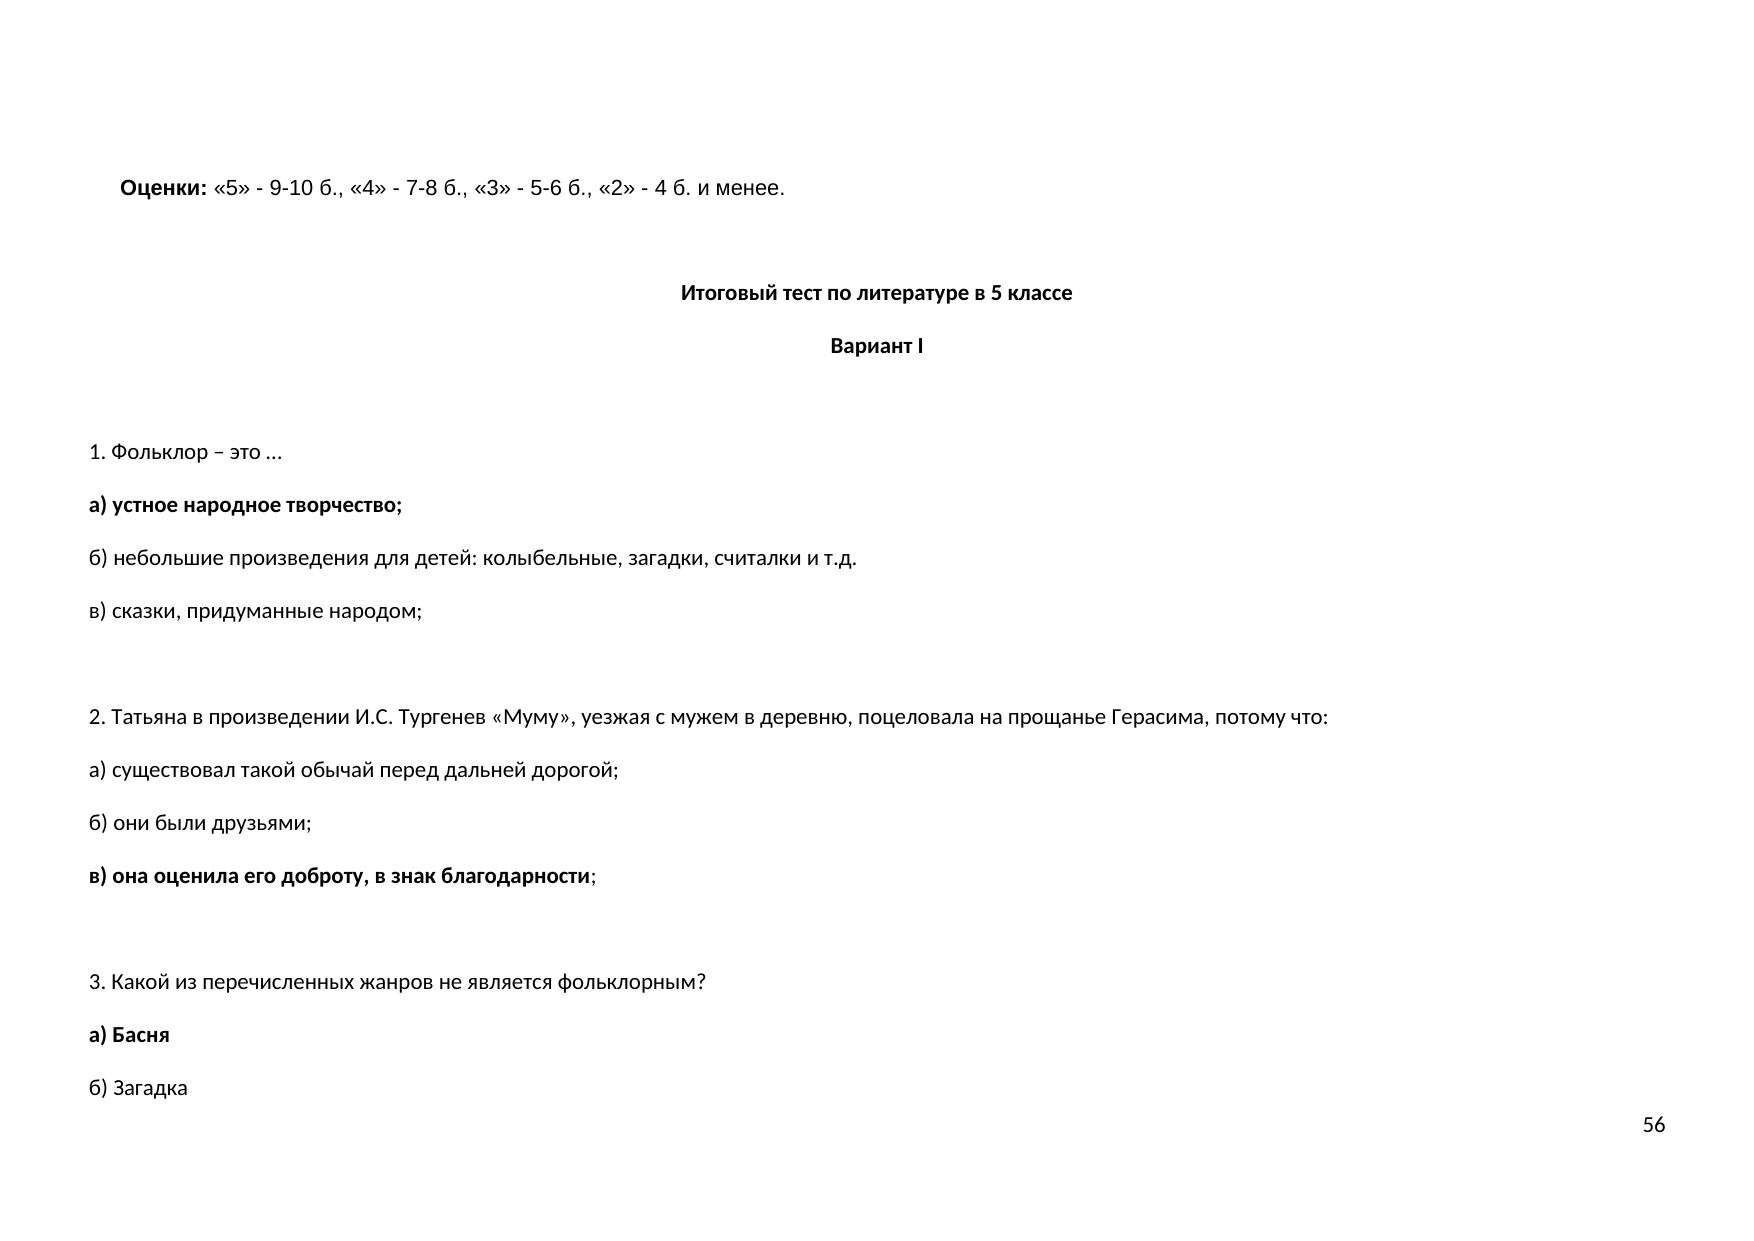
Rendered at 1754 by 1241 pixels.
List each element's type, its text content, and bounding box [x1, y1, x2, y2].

text а) Басня [89, 1020, 1665, 1048]
text 1. Фольклор – это … [89, 437, 1665, 465]
text 3. Какой из перечисленных жанров не является фольклорным? [89, 967, 1665, 995]
text б) небольшие произведения для детей: колыбельные, загадки, считалки и т.д. [89, 543, 1665, 571]
text в) сказки, придуманные народом; [89, 596, 1665, 624]
text Итоговый тест по литературе в 5 классе [89, 278, 1665, 306]
text а) устное народное творчество; [89, 490, 1665, 518]
text а) существовал такой обычай перед дальней дорогой; [89, 755, 1665, 783]
text в) она оценила его доброту, в знак благодарности; [89, 861, 1665, 889]
text б) Загадка [89, 1073, 1665, 1101]
text Оценки: «5» - 9-10 б., «4» - 7-8 б., «3» - 5-6 б., «2» - 4 б. и менее. [89, 167, 1665, 200]
text 2. Татьяна в произведении И.С. Тургенев «Муму», уезжая с мужем в деревню, поцеловала на прощанье Герасима, потому что: [89, 702, 1665, 730]
text б) они были друзьями; [89, 808, 1665, 836]
text Вариант I [89, 331, 1665, 359]
